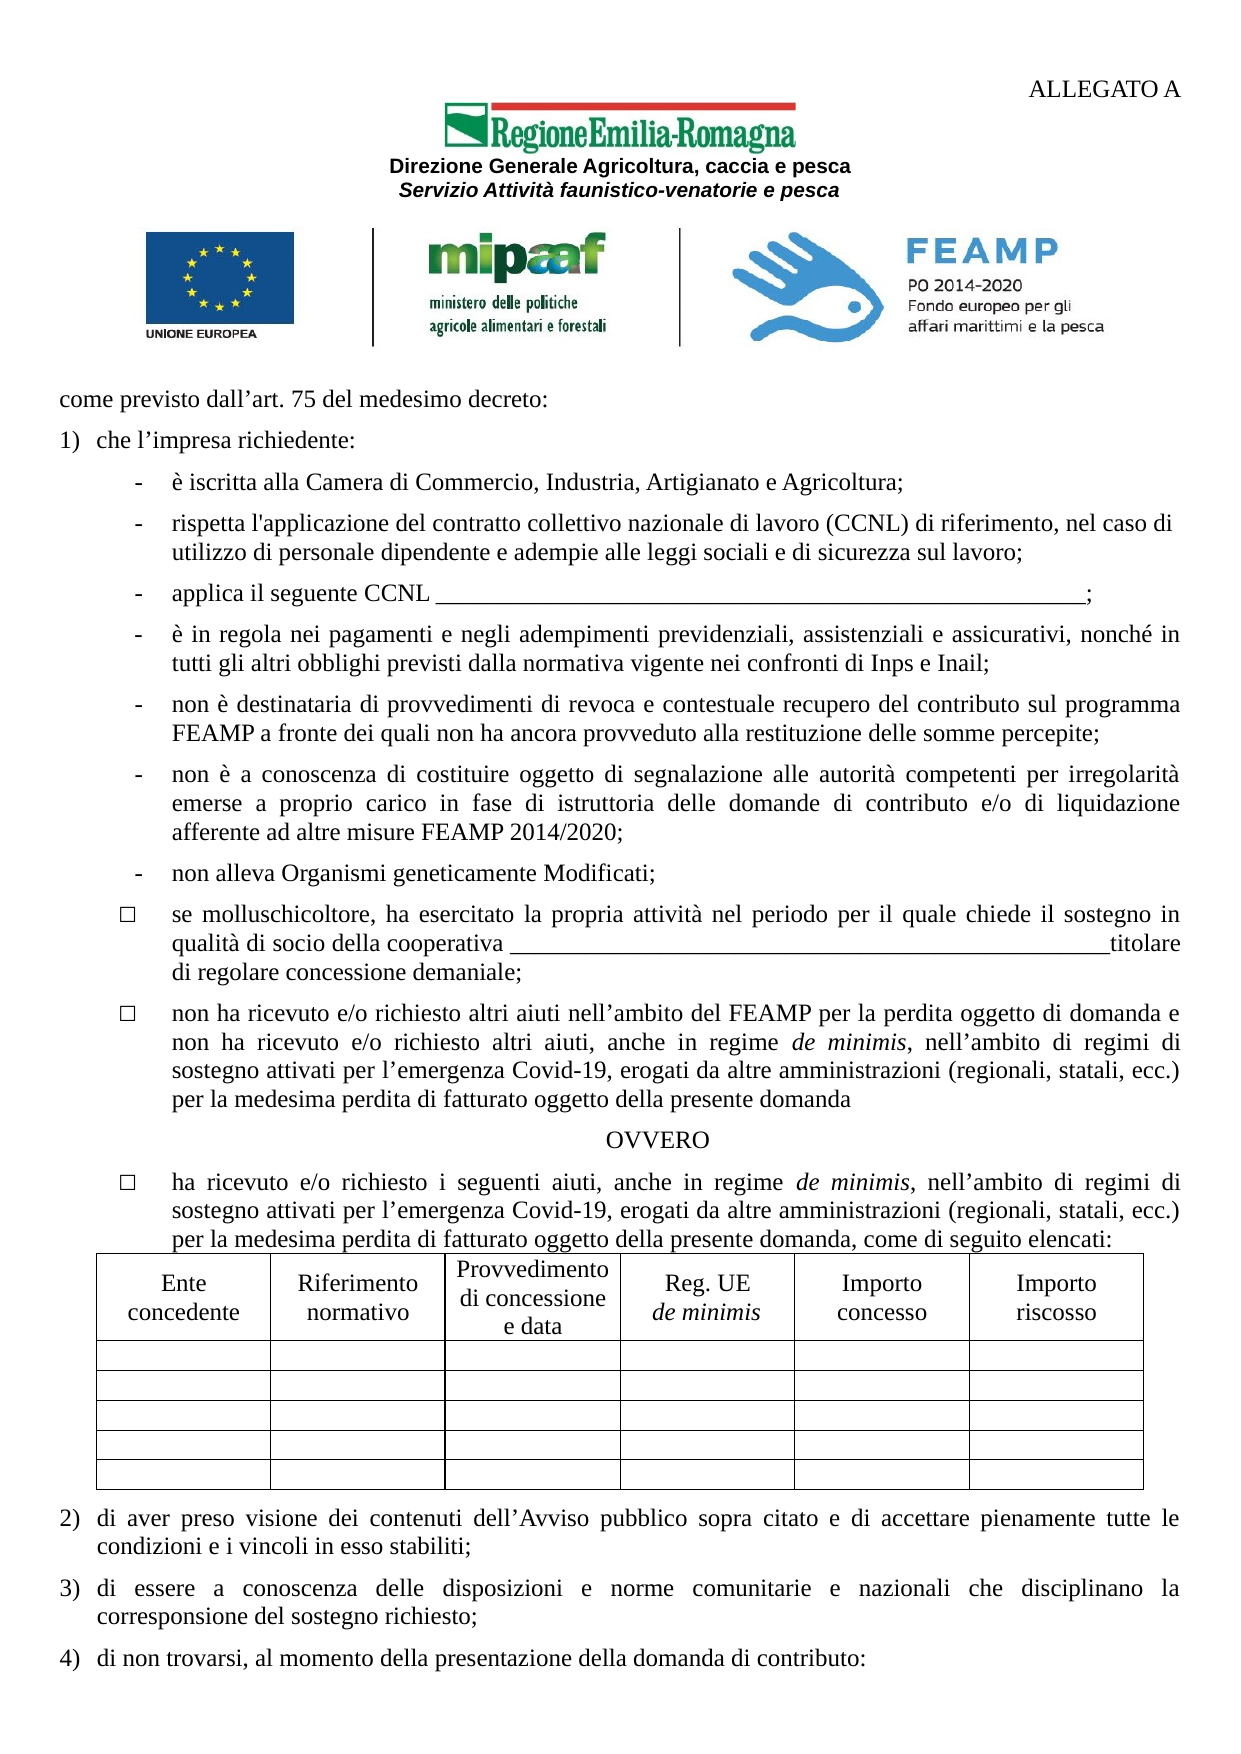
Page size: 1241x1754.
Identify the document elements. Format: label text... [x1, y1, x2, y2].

table_cell [970, 1460, 1143, 1489]
table_cell [621, 1401, 794, 1429]
table_cell [970, 1371, 1143, 1400]
table_cell [97, 1401, 270, 1429]
table_cell [795, 1401, 969, 1429]
table_cell [271, 1431, 444, 1459]
list è in regola nei pagamenti e negli adempimenti previdenziali, assistenziali e assicurativi, nonché in tutti gli altri obblighi previsti dalla normativa vigente nei confronti di Inps e Inail; [134, 619, 1181, 677]
table_header Provvedimento di concessione e data [446, 1254, 620, 1340]
table_cell [446, 1401, 620, 1429]
table_cell [97, 1371, 270, 1400]
table_cell [97, 1341, 270, 1370]
list che l’impresa richiedente: [59, 425, 1181, 454]
list applica il seguente CCNL ____________________________________________________; [134, 578, 1181, 607]
text OVVERO [134, 1125, 1181, 1154]
table_cell [970, 1431, 1143, 1459]
text non ha ricevuto e/o richiesto altri aiuti nell’ambito del FEAMP per la perdita oggetto di domanda e non ha ricevuto e/o richiesto altri aiuti, anche in regime de minimis, nell’ambito di regimi di sostegno attivati per l’emergenza Covid-19, erogati da altre amministrazioni (regionali, statali, ecc.) per la medesima perdita di fatturato oggetto della presente domanda [118, 998, 1181, 1113]
table_header Importo concesso [795, 1254, 969, 1340]
list è iscritta alla Camera di Commercio, Industria, Artigianato e Agricoltura; [134, 467, 1181, 495]
table_cell [446, 1431, 620, 1459]
table_header Reg. UE de minimis [621, 1254, 794, 1340]
table_cell [970, 1341, 1143, 1370]
picture [444, 102, 796, 154]
table_cell [795, 1371, 969, 1400]
table_cell [970, 1401, 1143, 1429]
list non è a conoscenza di costituire oggetto di segnalazione alle autorità competenti per irregolarità emerse a proprio carico in fase di istruttoria delle domande di contributo e/o di liquidazione afferente ad altre misure FEAMP 2014/2020; [134, 759, 1181, 845]
table_cell [621, 1371, 794, 1400]
table_cell [446, 1371, 620, 1400]
table_cell [446, 1460, 620, 1489]
list di non trovarsi, al momento della presentazione della domanda di contributo: [59, 1643, 1181, 1671]
table_cell [621, 1341, 794, 1370]
table_cell [271, 1371, 444, 1400]
list di essere a conoscenza delle disposizioni e norme comunitarie e nazionali che disciplinano la corresponsione del sostegno richiesto; [59, 1573, 1181, 1630]
text se molluschicoltore, ha esercitato la propria attività nel periodo per il quale chiede il sostegno in qualità di socio della cooperativa ________________________________________________titolare di regolare concessione demaniale; [118, 899, 1181, 985]
table_cell [271, 1460, 444, 1489]
table_header Importo riscosso [970, 1254, 1143, 1340]
list di aver preso visione dei contenuti dell’Avviso pubblico sopra citato e di accettare pienamente tutte le condizioni e i vincoli in esso stabiliti; [59, 1503, 1181, 1560]
table_cell [795, 1460, 969, 1489]
list non alleva Organismi geneticamente Modificati; [134, 858, 1181, 887]
table_cell [97, 1460, 270, 1489]
table_cell [795, 1341, 969, 1370]
text ha ricevuto e/o richiesto i seguenti aiuti, anche in regime de minimis, nell’ambito di regimi di sostegno attivati per l’emergenza Covid-19, erogati da altre amministrazioni (regionali, statali, ecc.) per la medesima perdita di fatturato oggetto della presente domanda, come di seguito elencati: [118, 1167, 1181, 1253]
table_header Ente concedente [97, 1254, 270, 1340]
table_header Riferimento normativo [271, 1254, 444, 1340]
table_cell [271, 1341, 444, 1370]
table_cell [271, 1401, 444, 1429]
table_cell [621, 1460, 794, 1489]
table_cell [621, 1431, 794, 1459]
picture [117, 201, 1123, 356]
table_cell [446, 1341, 620, 1370]
table_cell [795, 1431, 969, 1459]
list rispetta l'applicazione del contratto collettivo nazionale di lavoro (CCNL) di riferimento, nel caso di utilizzo di personale dipendente e adempie alle leggi sociali e di sicurezza sul lavoro; [134, 508, 1181, 565]
list non è destinataria di provvedimenti di revoca e contestuale recupero del contributo sul programma FEAMP a fronte dei quali non ha ancora provveduto alla restituzione delle somme percepite; [134, 689, 1181, 747]
table_cell [97, 1431, 270, 1459]
